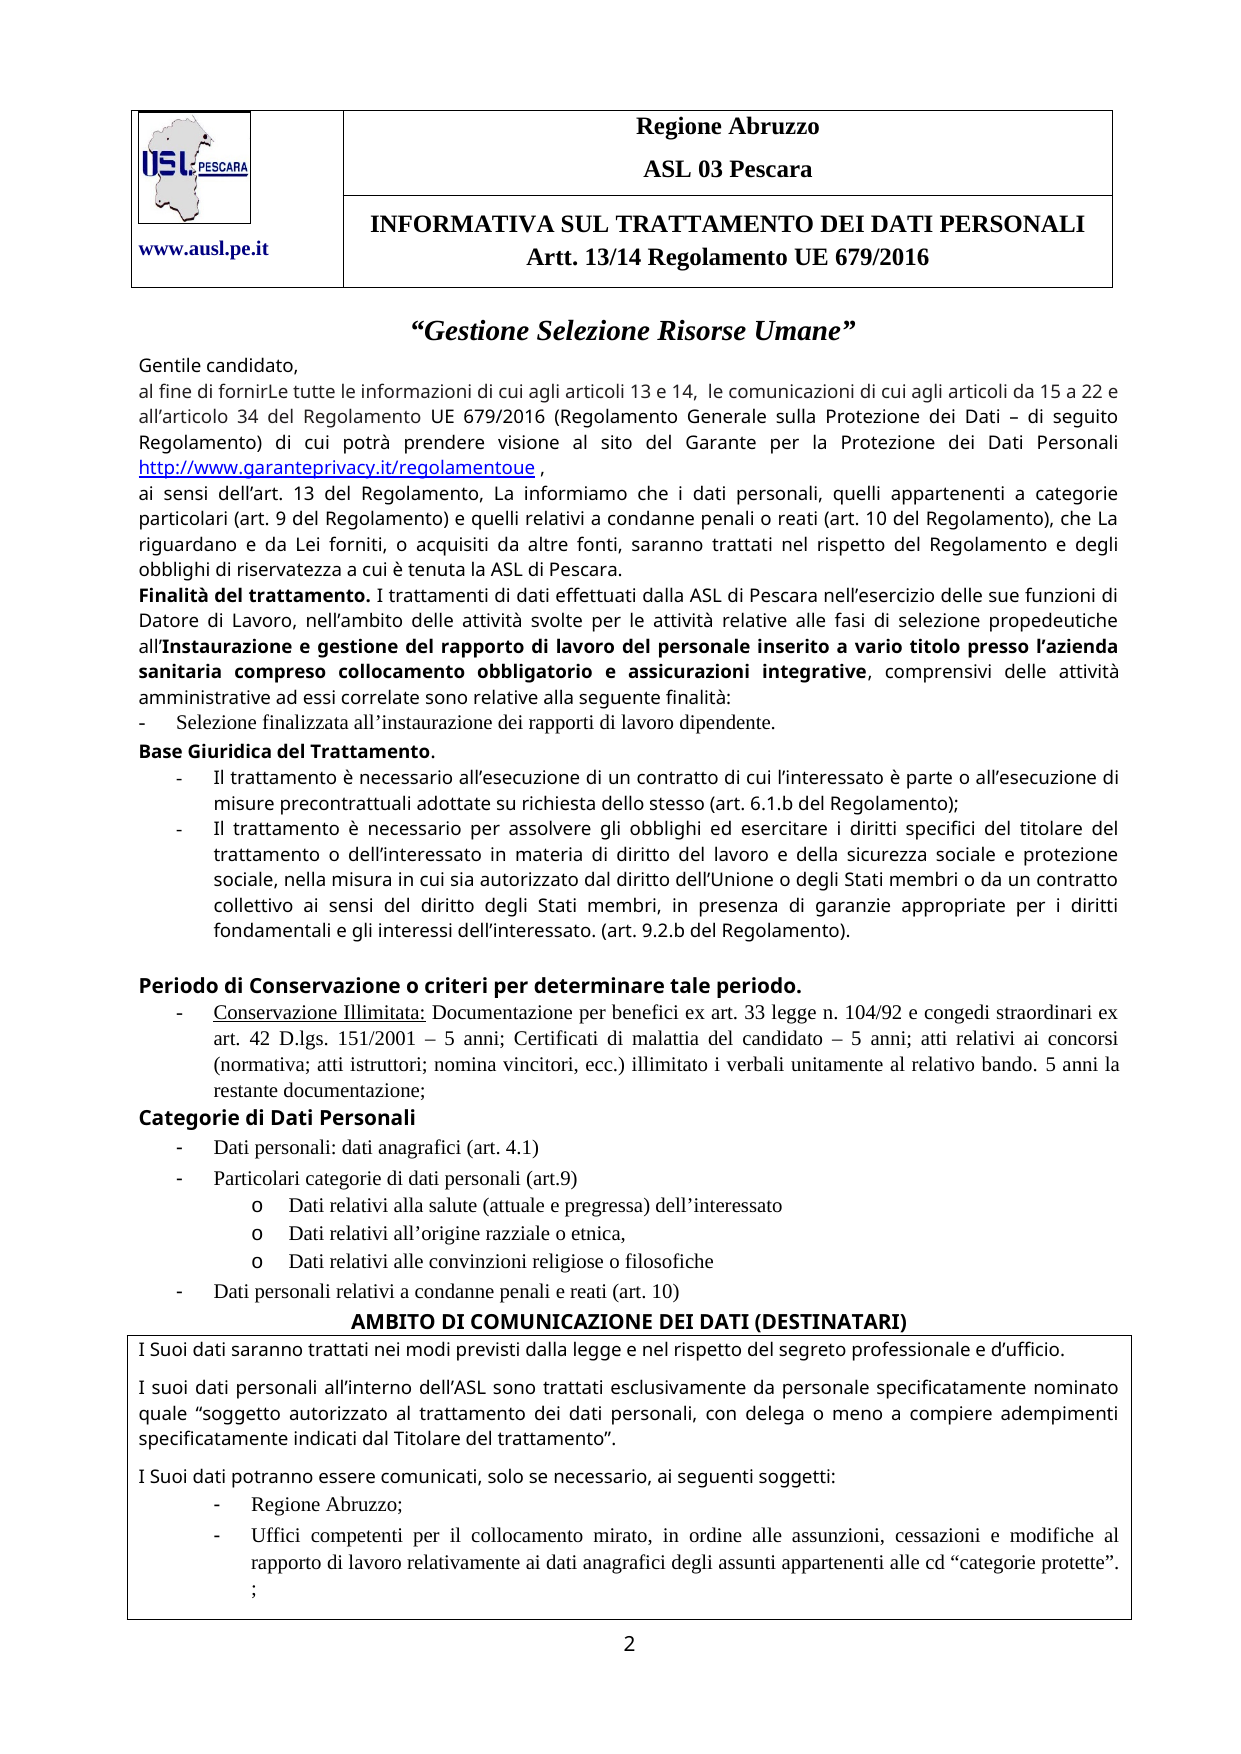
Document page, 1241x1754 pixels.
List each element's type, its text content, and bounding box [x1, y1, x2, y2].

text Periodo di Conservazione o criteri per determinare tale periodo. [138, 971, 1120, 1000]
table_cell INFORMATIVA SUL TRATTAMENTO DEI DATI PERSONALI Artt. 13/14 Regolamento UE 679/2016 [344, 196, 1112, 287]
list Dati personali: dati anagrafici (art. 4.1) [176, 1132, 1120, 1160]
table_header www.ausl.pe.it [132, 111, 343, 287]
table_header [128, 1336, 1131, 1618]
text Gentile candidato, [138, 353, 1120, 378]
text AMBITO DI COMUNICAZIONE DEI DATI (DESTINATARI) [138, 1307, 1120, 1335]
list Dati relativi alla salute (attuale e pregressa) dell’interessato [251, 1193, 1120, 1219]
text Categorie di Dati Personali [138, 1103, 1120, 1132]
picture [139, 113, 250, 223]
list Dati personali relativi a condanne penali e reati (art. 10) [176, 1276, 1120, 1305]
text “Gestione Selezione Risorse Umane” [138, 313, 1120, 346]
list Particolari categorie di dati personali (art.9) [176, 1163, 1120, 1191]
table_header Regione Abruzzo ASL 03 Pescara [344, 111, 1112, 195]
text al fine di fornirLe tutte le informazioni di cui agli articoli 13 e 14, le comunicazioni di cui agli articoli da 15 a 22 e all’articolo 34 del Regolamento UE 679/2016 (Regolamento Generale sulla Protezione dei Dati – di seguito Regolamento) di cui potrà prendere visione al sito del Garante per la Protezione dei Dati Personali http://www.garanteprivacy.it/regolamentoue , [138, 378, 1120, 480]
list Selezione finalizzata all’instaurazione dei rapporti di lavoro dipendente. [138, 710, 1120, 734]
text Base Giuridica del Trattamento. [138, 736, 1120, 764]
list Conservazione Illimitata: Documentazione per benefici ex art. 33 legge n. 104/92 e congedi straordinari ex art. 42 D.lgs. 151/2001 – 5 anni; Certificati di malattia del candidato – 5 anni; atti relativi ai concorsi (normativa; atti istruttori; nomina vincitori, ecc.) illimitato i verbali unitamente al relativo bando. 5 anni la restante documentazione; [176, 1000, 1120, 1102]
text ai sensi dell’art. 13 del Regolamento, La informiamo che i dati personali, quelli appartenenti a categorie particolari (art. 9 del Regolamento) e quelli relativi a condanne penali o reati (art. 10 del Regolamento), che La riguardano e da Lei forniti, o acquisiti da altre fonti, saranno trattati nel rispetto del Regolamento e degli obblighi di riservatezza a cui è tenuta la ASL di Pescara. [138, 480, 1120, 582]
list Dati relativi alle convinzioni religiose o filosofiche [251, 1249, 1120, 1274]
list Dati relativi all’origine razziale o etnica, [251, 1221, 1120, 1247]
list Il trattamento è necessario per assolvere gli obblighi ed esercitare i diritti specifici del titolare del trattamento o dell’interessato in materia di diritto del lavoro e della sicurezza sociale e protezione sociale, nella misura in cui sia autorizzato dal diritto dell’Unione o degli Stati membri o da un contratto collettivo ai sensi del diritto degli Stati membri, in presenza di garanzie appropriate per i diritti fondamentali e gli interessi dell’interessato. (art. 9.2.b del Regolamento). [176, 815, 1120, 943]
text Finalità del trattamento. I trattamenti di dati effettuati dalla ASL di Pescara nell’esercizio delle sue funzioni di Datore di Lavoro, nell’ambito delle attività svolte per le attività relative alle fasi di selezione propedeutiche all’Instaurazione e gestione del rapporto di lavoro del personale inserito a vario titolo presso l’azienda sanitaria compreso collocamento obbligatorio e assicurazioni integrative, comprensivi delle attività amministrative ad essi correlate sono relative alla seguente finalità: [138, 582, 1120, 710]
list Il trattamento è necessario all’esecuzione di un contratto di cui l’interessato è parte o all’esecuzione di misure precontrattuali adottate su richiesta dello stesso (art. 6.1.b del Regolamento); [176, 764, 1120, 815]
